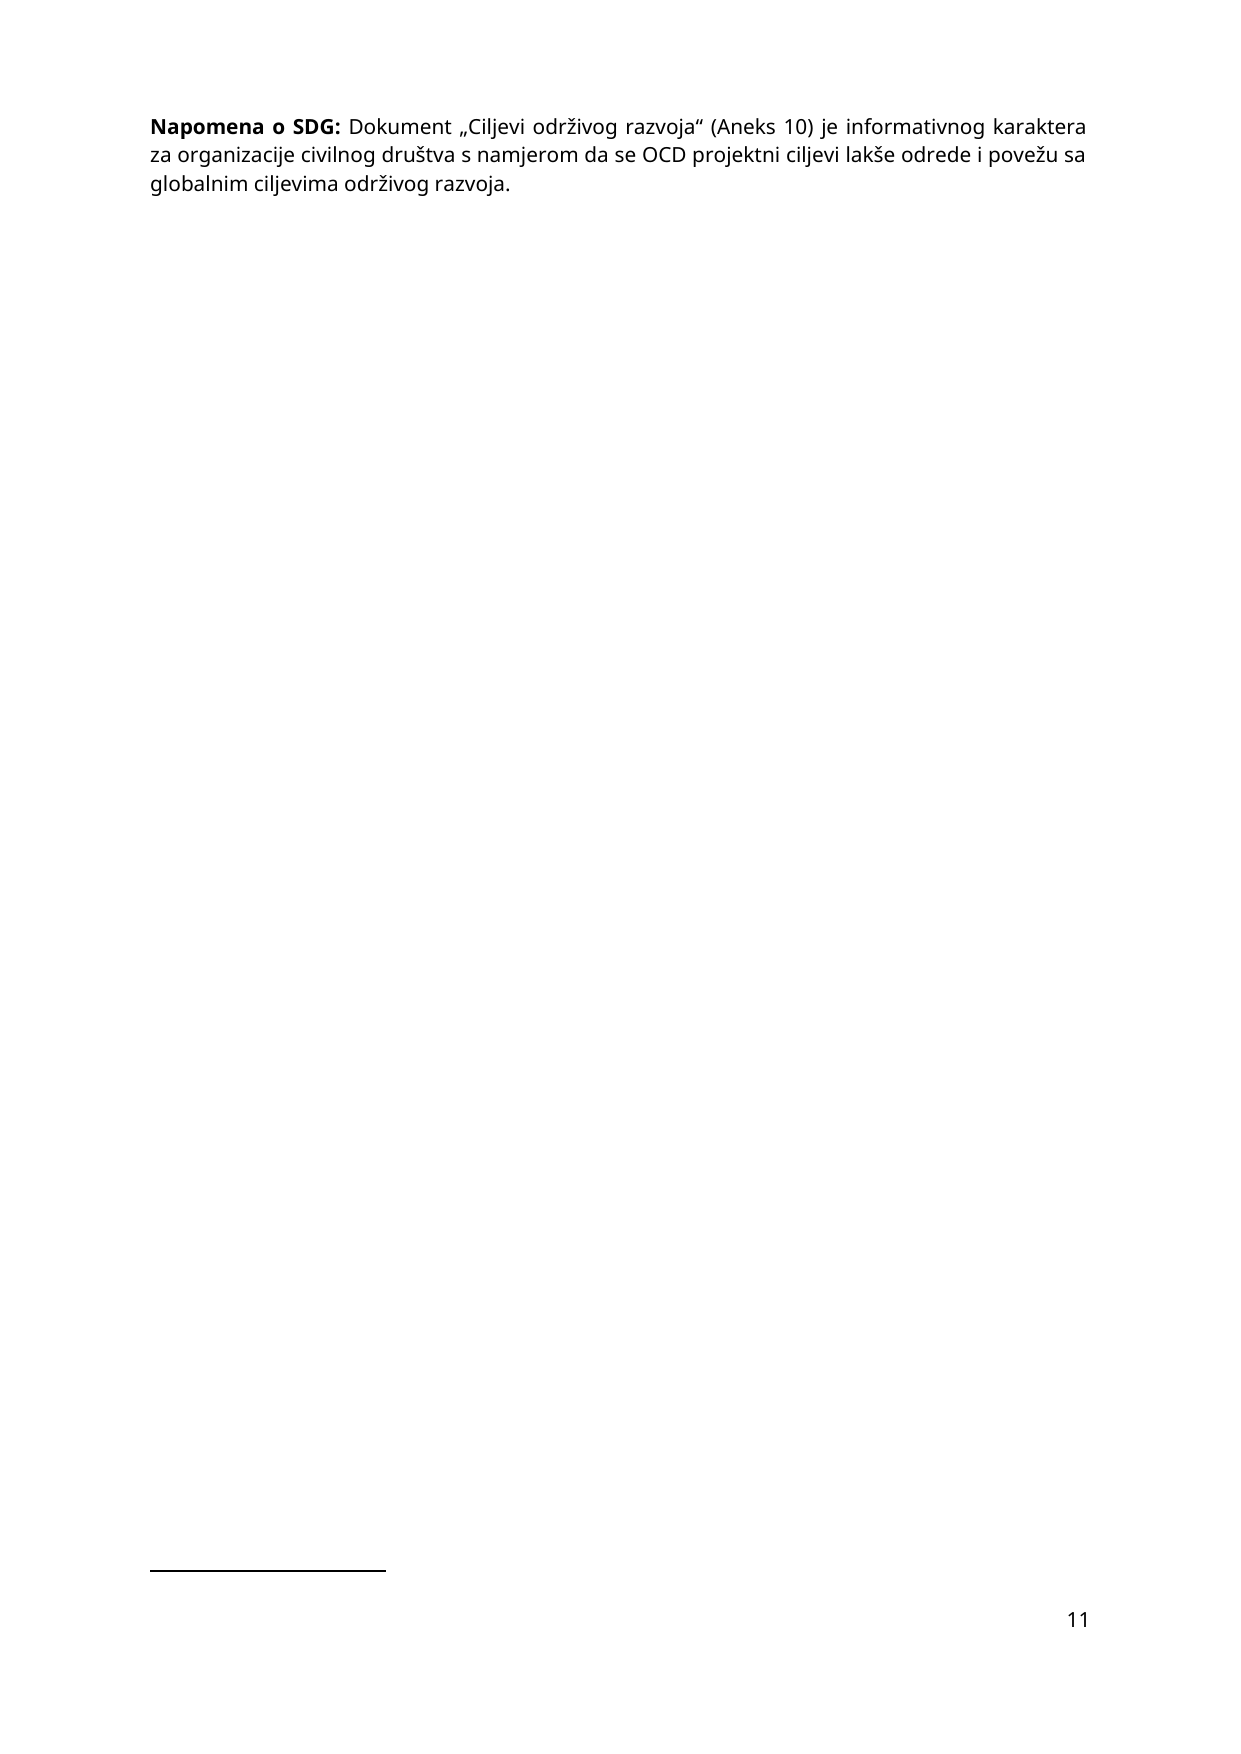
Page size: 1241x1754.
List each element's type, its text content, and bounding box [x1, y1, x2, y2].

text Napomena o SDG: Dokument „Ciljevi održivog razvoja“ (Aneks 10) je informativnog karaktera za organizacije civilnog društva s namjerom da se OCD projektni ciljevi lakše odrede i povežu sa globalnim ciljevima održivog razvoja. [150, 112, 1087, 197]
